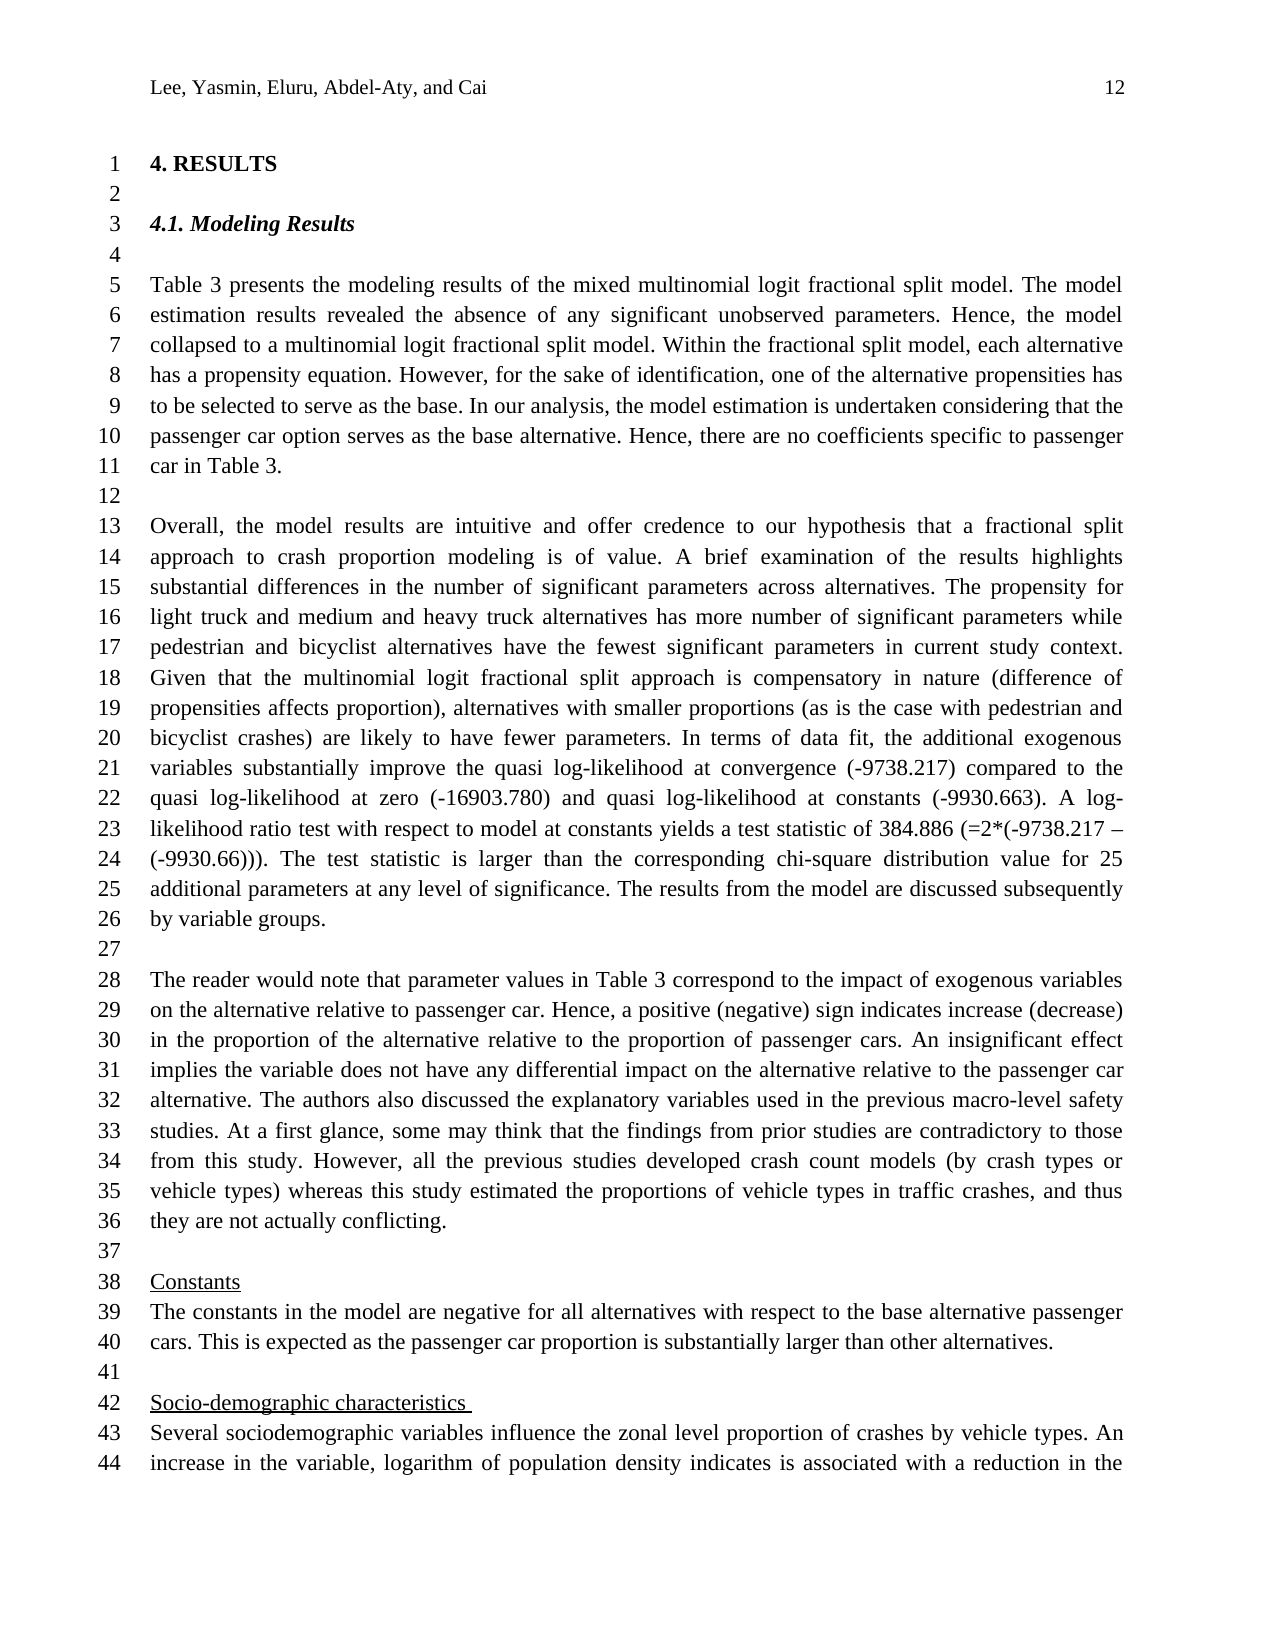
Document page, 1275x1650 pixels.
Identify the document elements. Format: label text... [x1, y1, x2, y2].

text Table 3 presents the modeling results of the mixed multinomial logit fractional split model. The model estimation results revealed the absence of any significant unobserved parameters. Hence, the model collapsed to a multinomial logit fractional split model. Within the fractional split model, each alternative has a propensity equation. However, for the sake of identification, one of the alternative propensities has to be selected to serve as the base. In our analysis, the model estimation is undertaken considering that the passenger car option serves as the base alternative. Hence, there are no coefficients specific to passenger car in Table 3. [150, 271, 1125, 478]
text The reader would note that parameter values in Table 3 correspond to the impact of exogenous variables on the alternative relative to passenger car. Hence, a positive (negative) sign indicates increase (decrease) in the proportion of the alternative relative to the proportion of passenger cars. An insignificant effect implies the variable does not have any differential impact on the alternative relative to the passenger car alternative. The authors also discussed the explanatory variables used in the previous macro-level safety studies. At a first glance, some may think that the findings from prior studies are contradictory to those from this study. However, all the previous studies developed crash count models (by crash types or vehicle types) whereas this study estimated the proportions of vehicle types in traffic crashes, and thus they are not actually conflicting. [150, 966, 1125, 1234]
text Socio-demographic characteristics [150, 1388, 1125, 1415]
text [150, 1419, 1125, 1475]
text Constants [150, 1268, 1125, 1294]
text 4. RESULTS [150, 150, 1125, 176]
text Overall, the model results are intuitive and offer credence to our hypothesis that a fractional split approach to crash proportion modeling is of value. A brief examination of the results highlights substantial differences in the number of significant parameters across alternatives. The propensity for light truck and medium and heavy truck alternatives has more number of significant parameters while pedestrian and bicyclist alternatives have the fewest significant parameters in current study context. Given that the multinomial logit fractional split approach is compensatory in nature (difference of propensities affects proportion), alternatives with smaller proportions (as is the case with pedestrian and bicyclist crashes) are likely to have fewer parameters. In terms of data fit, the additional exogenous variables substantially improve the quasi log-likelihood at convergence (-9738.217) compared to the quasi log-likelihood at zero (-16903.780) and quasi log-likelihood at constants (-9930.663). A log-likelihood ratio test with respect to model at constants yields a test statistic of 384.886 (=2*(-9738.217 – (-9930.66))). The test statistic is larger than the corresponding chi-square distribution value for 25 additional parameters at any level of significance. The results from the model are discussed subsequently by variable groups. [150, 512, 1125, 932]
text 4.1. Modeling Results [150, 210, 1125, 237]
text The constants in the model are negative for all alternatives with respect to the base alternative passenger cars. This is expected as the passenger car proportion is substantially larger than other alternatives. [150, 1298, 1125, 1354]
